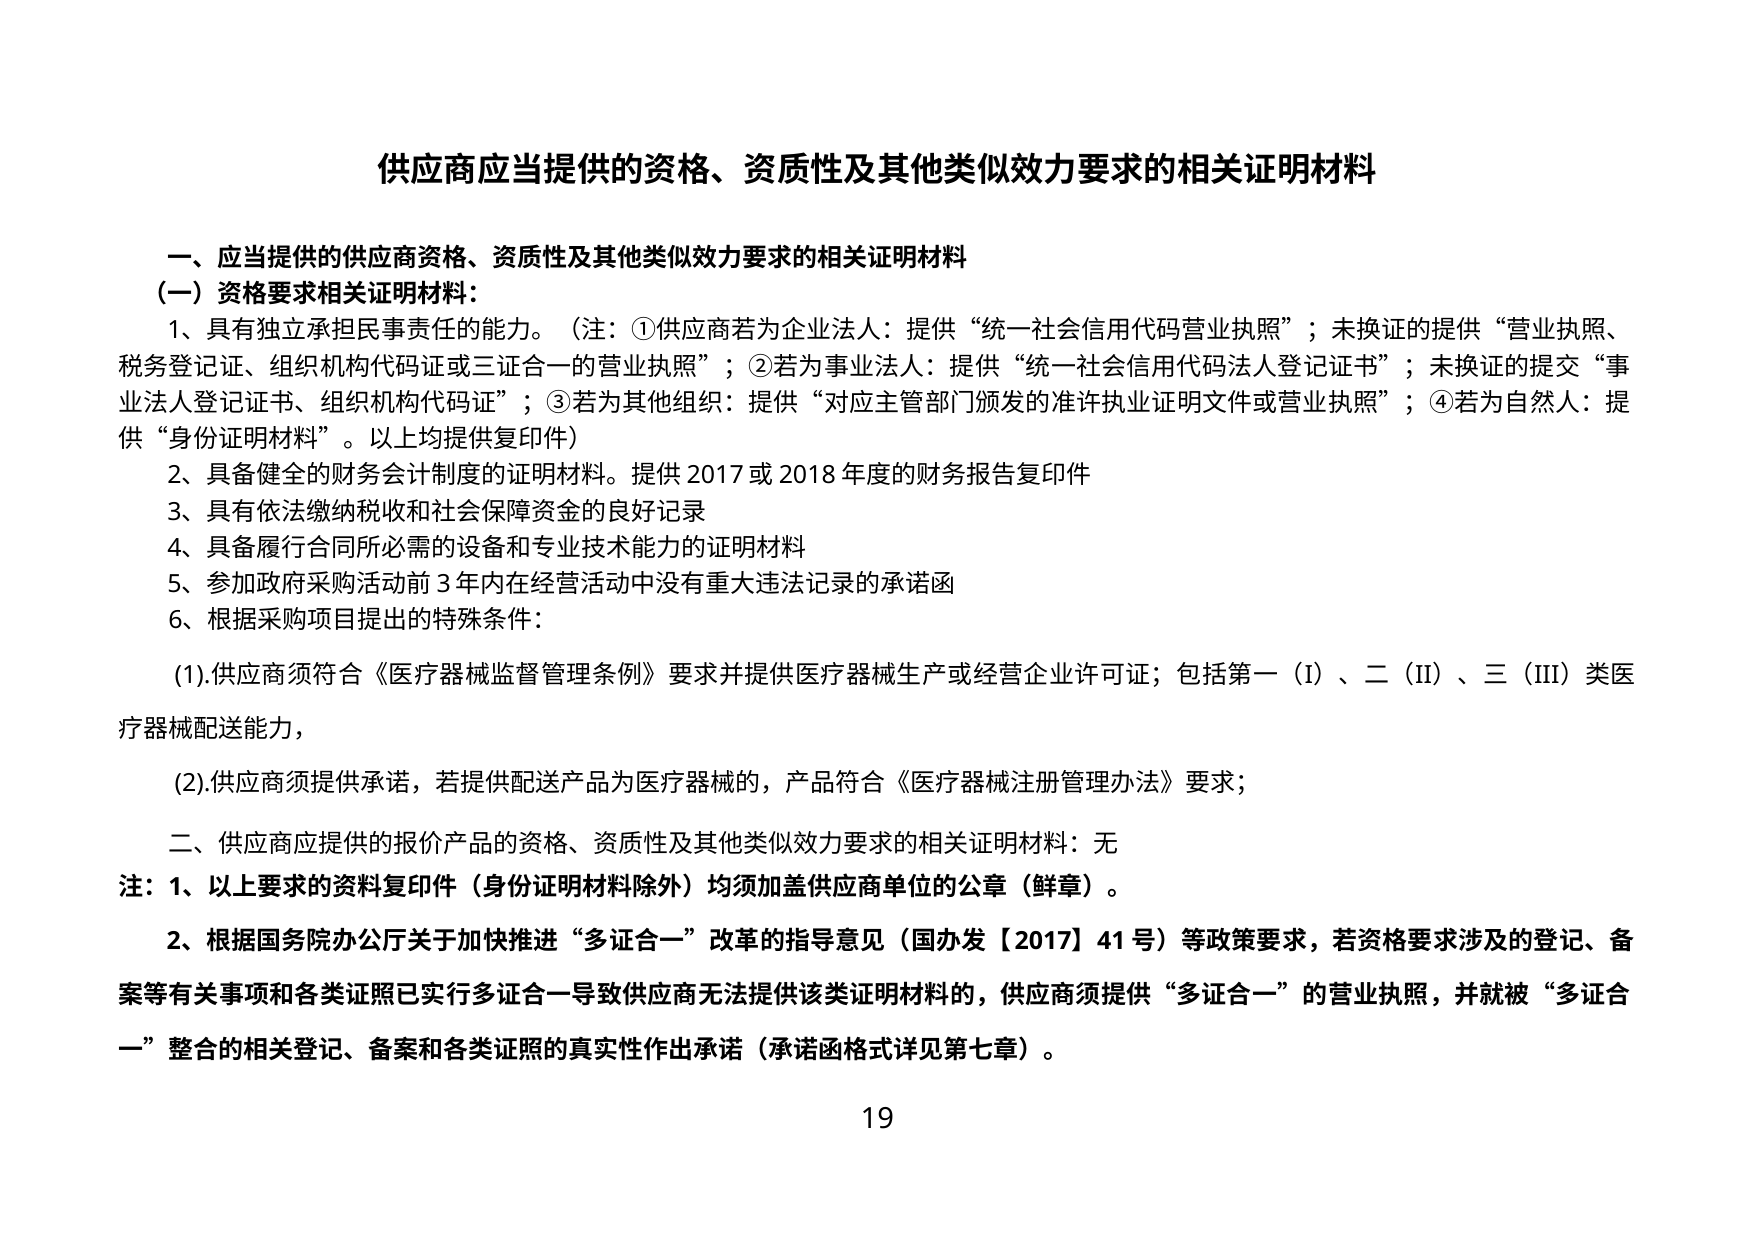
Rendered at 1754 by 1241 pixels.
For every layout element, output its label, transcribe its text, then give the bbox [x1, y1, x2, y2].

text (2).供应商须提供承诺，若提供配送产品为医疗器械的，产品符合《医疗器械注册管理办法》要求； [118, 763, 1636, 799]
text 一、应当提供的供应商资格、资质性及其他类似效力要求的相关证明材料 [118, 237, 1636, 273]
text 注：1、以上要求的资料复印件（身份证明材料除外）均须加盖供应商单位的公章（鲜章）。 [118, 866, 1636, 902]
text 二、供应商应提供的报价产品的资格、资质性及其他类似效力要求的相关证明材料：无 [118, 817, 1636, 861]
text 2、具备健全的财务会计制度的证明材料。提供2017或2018年度的财务报告复印件 [118, 455, 1636, 491]
title 供应商应当提供的资格、资质性及其他类似效力要求的相关证明材料 [118, 143, 1636, 191]
text （一）资格要求相关证明材料： [118, 273, 1636, 310]
text 6、根据采购项目提出的特殊条件： [118, 600, 1636, 636]
text (1).供应商须符合《医疗器械监督管理条例》要求并提供医疗器械生产或经营企业许可证；包括第一（I）、二（II）、三（III）类医疗器械配送能力， [118, 654, 1636, 745]
text 2、根据国务院办公厅关于加快推进“多证合一”改革的指导意见（国办发【2017】41号）等政策要求，若资格要求涉及的登记、备案等有关事项和各类证照已实行多证合一导致供应商无法提供该类证明材料的，供应商须提供“多证合一”的营业执照，并就被“多证合一”整合的相关登记、备案和各类证照的真实性作出承诺（承诺函格式详见第七章）。 [118, 921, 1636, 1066]
text 5、参加政府采购活动前3年内在经营活动中没有重大违法记录的承诺函 [118, 563, 1636, 600]
text 1、具有独立承担民事责任的能力。（注：①供应商若为企业法人：提供“统一社会信用代码营业执照”；未换证的提供“营业执照、税务登记证、组织机构代码证或三证合一的营业执照”；②若为事业法人：提供“统一社会信用代码法人登记证书”；未换证的提交“事业法人登记证书、组织机构代码证”；③若为其他组织：提供“对应主管部门颁发的准许执业证明文件或营业执照”；④若为自然人：提供“身份证明材料”。以上均提供复印件） [118, 310, 1636, 455]
text 3、具有依法缴纳税收和社会保障资金的良好记录 [118, 491, 1636, 527]
text 4、具备履行合同所必需的设备和专业技术能力的证明材料 [118, 527, 1636, 563]
